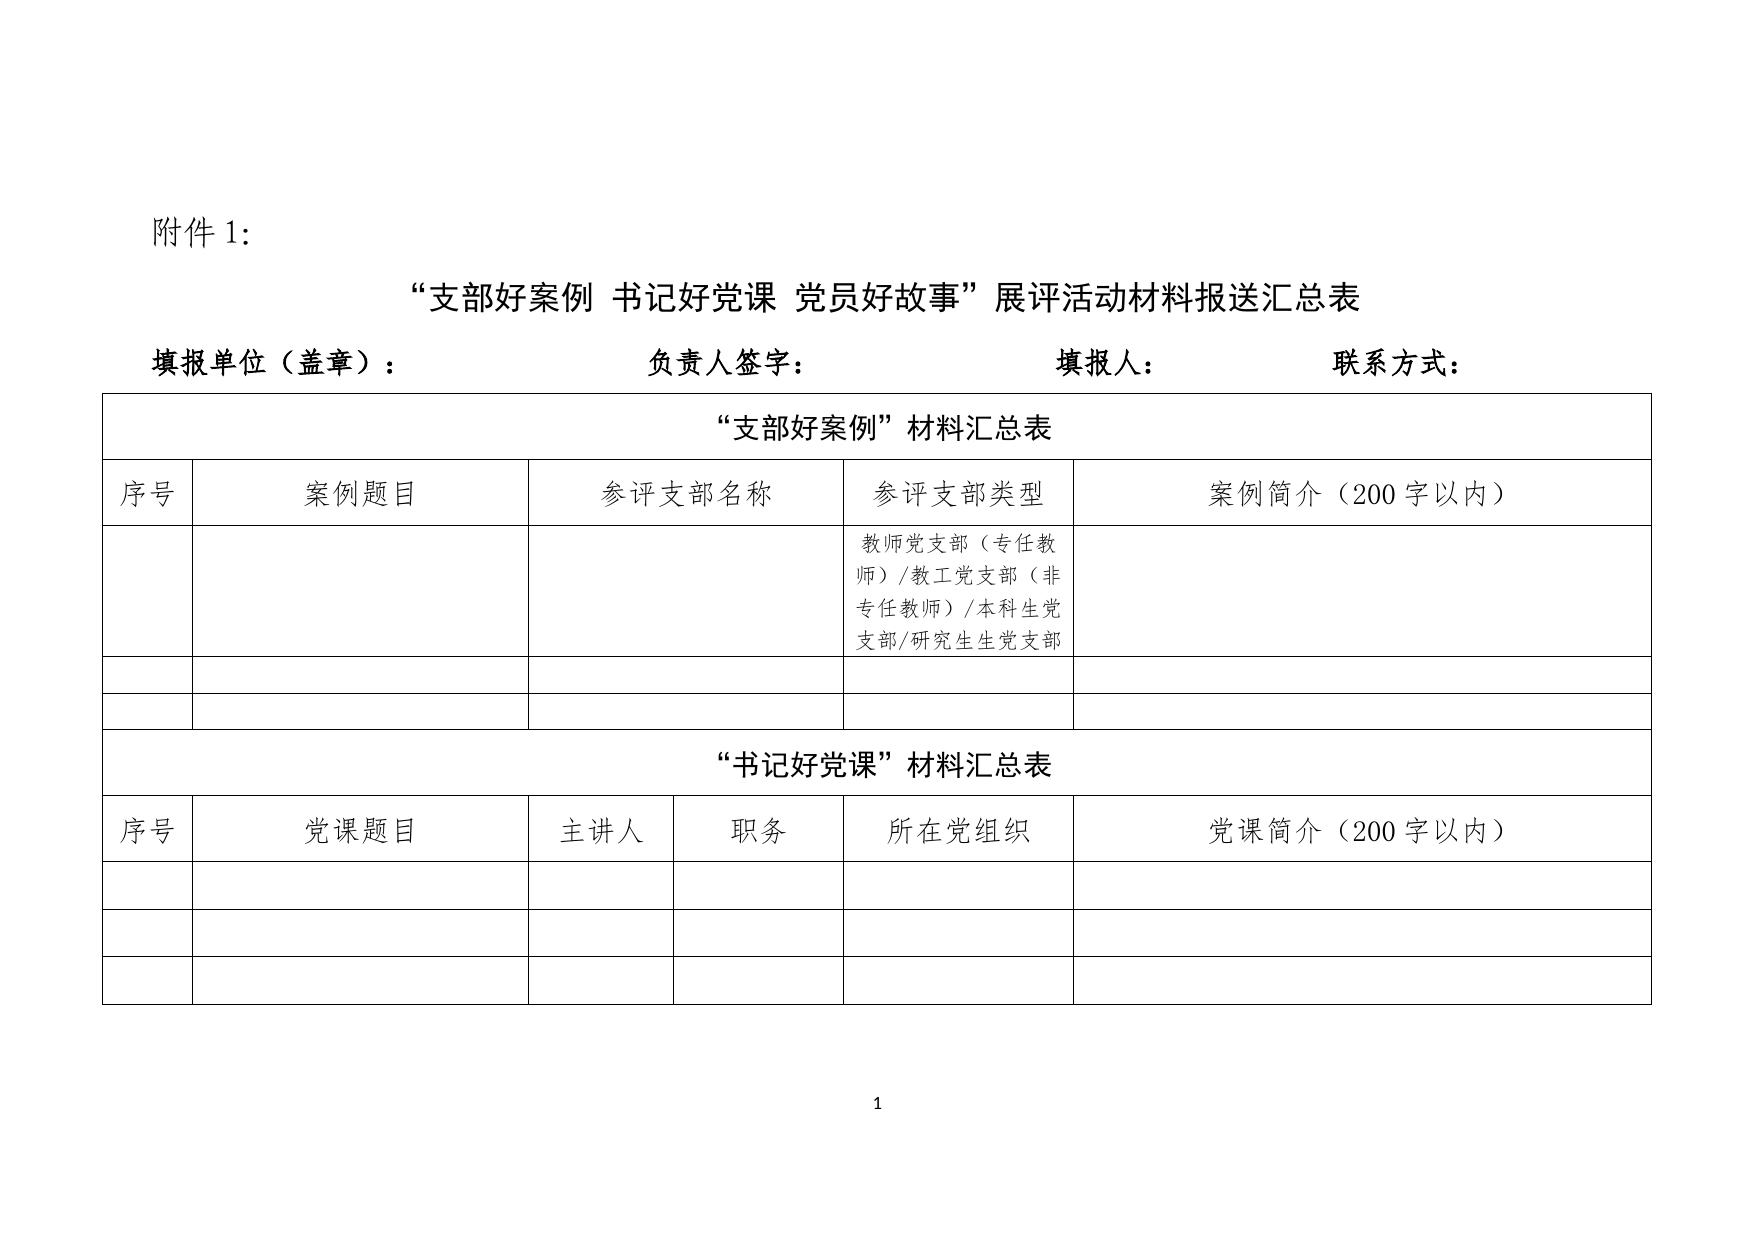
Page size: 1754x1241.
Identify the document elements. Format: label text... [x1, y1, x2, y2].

table_cell 主讲人 [529, 796, 673, 861]
table_cell [529, 526, 843, 656]
table_cell 参评支部名称 [529, 460, 843, 525]
table_cell [1074, 862, 1651, 909]
table_cell [674, 862, 843, 909]
table_cell [844, 657, 1073, 692]
text 附件1： [150, 198, 1604, 263]
table_header “支部好案例”材料汇总表 [103, 394, 1651, 459]
table_cell [674, 910, 843, 956]
table_cell [103, 526, 192, 656]
text 填报单位（盖章）： 负责人签字： 填报人： 联系方式： [150, 328, 1604, 393]
table_cell 序号 [103, 460, 192, 525]
table_cell 所在党组织 [844, 796, 1073, 861]
table_cell [529, 910, 673, 956]
table_cell [193, 694, 528, 729]
table_cell “书记好党课”材料汇总表 [103, 730, 1651, 795]
table_cell [844, 862, 1073, 909]
table_cell [674, 957, 843, 1004]
table_cell [103, 694, 192, 729]
table_cell 案例简介（200字以内） [1074, 460, 1651, 525]
table_cell [529, 862, 673, 909]
table_cell [193, 657, 528, 692]
table_cell [844, 957, 1073, 1004]
table_cell [1074, 957, 1651, 1004]
table_cell [193, 526, 528, 656]
table_cell [1074, 694, 1651, 729]
table_cell [844, 910, 1073, 956]
table_cell [193, 862, 528, 909]
table_cell [103, 910, 192, 956]
table_cell [103, 657, 192, 692]
table_cell 职务 [674, 796, 843, 861]
table_cell [1074, 526, 1651, 656]
table_cell [529, 694, 843, 729]
table_cell 党课简介（200字以内） [1074, 796, 1651, 861]
table_cell [103, 862, 192, 909]
table_cell 案例题目 [193, 460, 528, 525]
table_cell [1074, 657, 1651, 692]
table_cell [1074, 910, 1651, 956]
table_cell [193, 910, 528, 956]
table_cell [193, 957, 528, 1004]
table_cell 党课题目 [193, 796, 528, 861]
table_cell 参评支部类型 [844, 460, 1073, 525]
table_cell 教师党支部（专任教师）/教工党支部（非专任教师）/本科生党支部/研究生生党支部 [844, 526, 1073, 656]
text “支部好案例 书记好党课 党员好故事”展评活动材料报送汇总表 [150, 263, 1604, 328]
table_cell [529, 657, 843, 692]
table_cell 序号 [103, 796, 192, 861]
table_cell [844, 694, 1073, 729]
table_cell [529, 957, 673, 1004]
table_cell [103, 957, 192, 1004]
